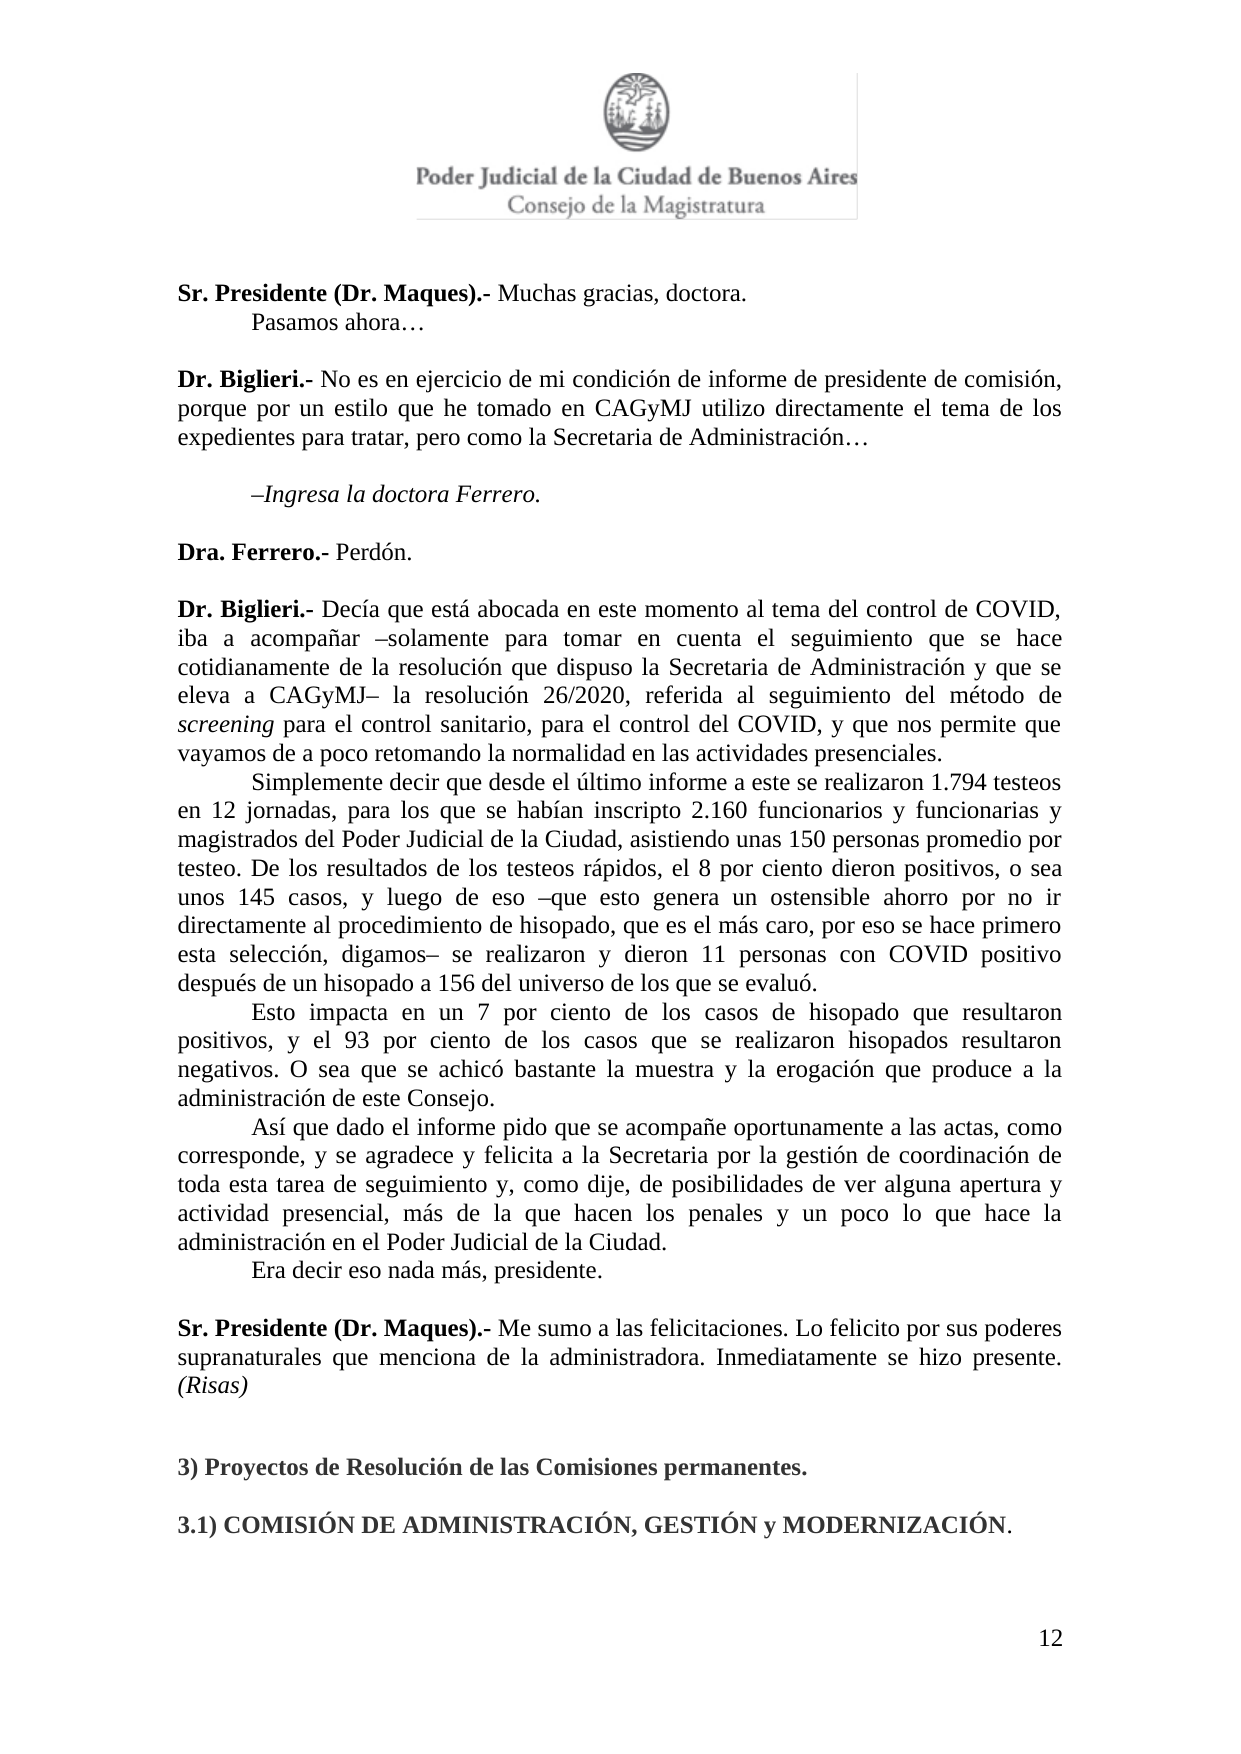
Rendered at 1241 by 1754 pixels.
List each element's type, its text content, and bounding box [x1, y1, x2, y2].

text Así que dado el informe pido que se acompañe oportunamente a las actas, como corresponde, y se agradece y felicita a la Secretaria por la gestión de coordinación de toda esta tarea de seguimiento y, como dije, de posibilidades de ver alguna apertura y actividad presencial, más de la que hacen los penales y un poco lo que hace la administración en el Poder Judicial de la Ciudad. [177, 1112, 1063, 1256]
text Pasamos ahora… [177, 307, 1063, 336]
subtitle 3) Proyectos de Resolución de las Comisiones permanentes. [177, 1452, 1063, 1481]
text 3.1) COMISIÓN DE ADMINISTRACIÓN, GESTIÓN y MODERNIZACIÓN. [177, 1510, 1063, 1538]
text Dr. Biglieri.- No es en ejercicio de mi condición de informe de presidente de comisión, porque por un estilo que he tomado en CAGyMJ utilizo directamente el tema de los expedientes para tratar, pero como la Secretaria de Administración… [177, 364, 1063, 451]
picture [416, 73, 859, 221]
text Esto impacta en un 7 por ciento de los casos de hisopado que resultaron positivos, y el 93 por ciento de los casos que se realizaron hisopados resultaron negativos. O sea que se achicó bastante la muestra y la erogación que produce a la administración de este Consejo. [177, 997, 1063, 1112]
text Era decir eso nada más, presidente. [177, 1256, 1063, 1284]
text Dra. Ferrero.- Perdón. [177, 537, 1063, 566]
text Sr. Presidente (Dr. Maques).- Muchas gracias, doctora. [177, 278, 1063, 307]
text –Ingresa la doctora Ferrero. [177, 479, 1063, 508]
text Simplemente decir que desde el último informe a este se realizaron 1.794 testeos en 12 jornadas, para los que se habían inscripto 2.160 funcionarios y funcionarias y magistrados del Poder Judicial de la Ciudad, asistiendo unas 150 personas promedio por testeo. De los resultados de los testeos rápidos, el 8 por ciento dieron positivos, o sea unos 145 casos, y luego de eso –que esto genera un ostensible ahorro por no ir directamente al procedimiento de hisopado, que es el más caro, por eso se hace primero esta selección, digamos– se realizaron y dieron 11 personas con COVID positivo después de un hisopado a 156 del universo de los que se evaluó. [177, 767, 1063, 997]
text Dr. Biglieri.- Decía que está abocada en este momento al tema del control de COVID, iba a acompañar –solamente para tomar en cuenta el seguimiento que se hace cotidianamente de la resolución que dispuso la Secretaria de Administración y que se eleva a CAGyMJ– la resolución 26/2020, referida al seguimiento del método de screening para el control sanitario, para el control del COVID, y que nos permite que vayamos de a poco retomando la normalidad en las actividades presenciales. [177, 594, 1063, 767]
text Sr. Presidente (Dr. Maques).- Me sumo a las felicitaciones. Lo felicito por sus poderes supranaturales que menciona de la administradora. Inmediatamente se hizo presente. (Risas) [177, 1313, 1063, 1399]
